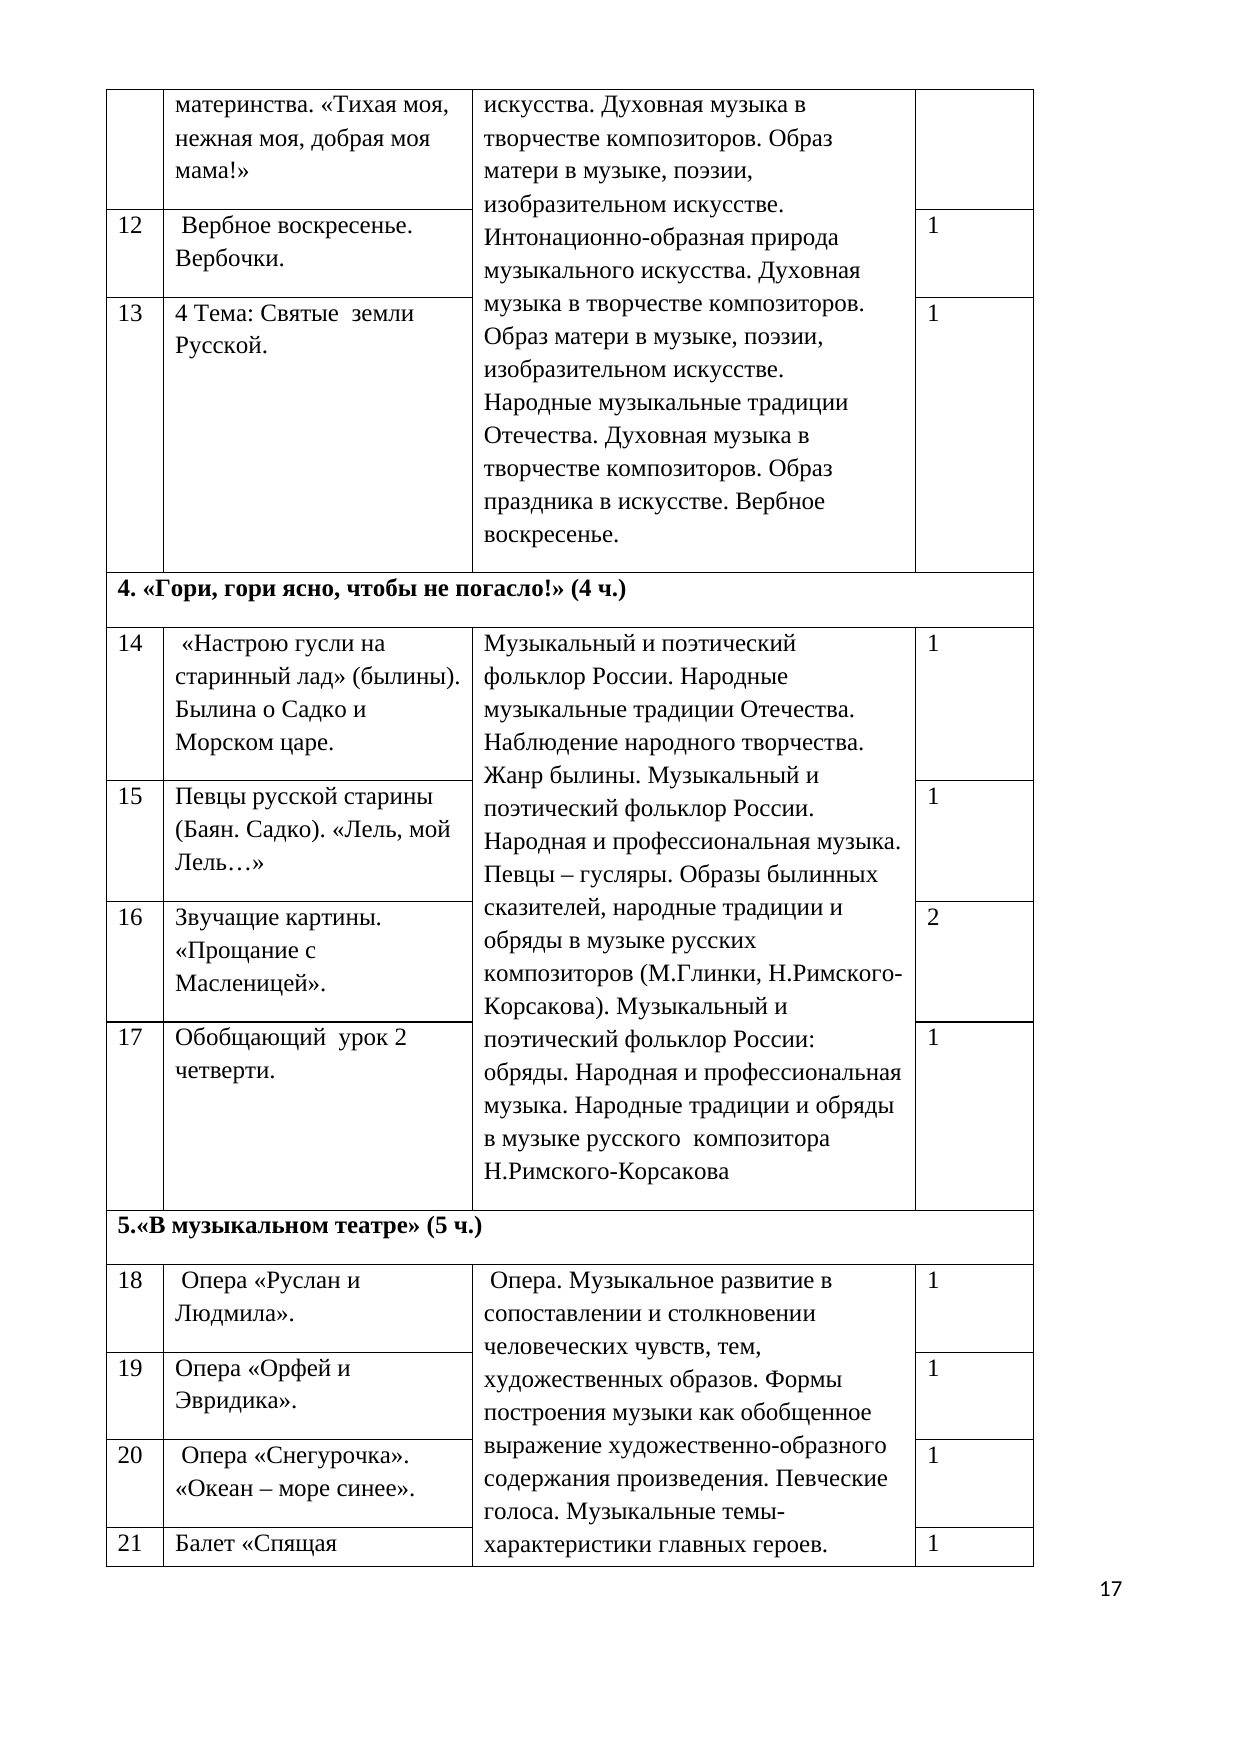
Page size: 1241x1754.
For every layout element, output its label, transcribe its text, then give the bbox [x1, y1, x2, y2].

table_cell 1 [916, 1440, 1033, 1527]
table_cell 20 [107, 1440, 163, 1527]
table_cell Вербное воскресенье. Вербочки. [164, 210, 472, 297]
table_cell 2 [916, 902, 1033, 1021]
table_cell 15 [107, 781, 163, 901]
table_cell Опера. Музыкальное развитие в сопоставлении и столкновении человеческих чувств, тем, художественных образов. Формы построения музыки как обобщенное выражение художественно-образного содержания произведения. Певческие голоса. Музыкальные темы-характеристики главных героев. Интонационно-образное развитие в опере М.Глинки «Руслан и Людмила». Опера. Музыкальное развитие в сопоставлении и столкновении человеческих чувств, тем, художественных образов. Основные средства музыкальной выразительности. Интонационно-образное развитие в опере К.Глюка «Орфей и Эвридика». [473, 1265, 915, 1566]
table_cell Опера «Руслан и Людмила». [164, 1265, 472, 1352]
table_cell 1 [916, 1528, 1033, 1566]
table_cell Опера «Снегурочка». «Океан – море синее». [164, 1440, 472, 1527]
table_cell 1 [916, 298, 1033, 572]
table_cell «Настрою гусли на старинный лад» (былины). Былина о Садко и Морском царе. [164, 628, 472, 780]
table_cell 17 [107, 1023, 163, 1209]
table_cell 1 [916, 628, 1033, 780]
table_cell 1 [916, 210, 1033, 297]
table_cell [164, 1528, 472, 1566]
table_cell 14 [107, 628, 163, 780]
table_cell Певцы русской старины (Баян. Садко). «Лель, мой Лель…» [164, 781, 472, 901]
table_cell 12 [107, 210, 163, 297]
table_cell 18 [107, 1265, 163, 1352]
table_cell Музыкальный и поэтический фольклор России. Народные музыкальные традиции Отечества. Наблюдение народного творчества. Жанр былины. Музыкальный и поэтический фольклор России. Народная и профессиональная музыка. Певцы – гусляры. Образы былинных сказителей, народные традиции и обряды в музыке русских композиторов (М.Глинки, Н.Римского-Корсакова). Музыкальный и поэтический фольклор России: обряды. Народная и профессиональная музыка. Народные традиции и обряды в музыке русского композитора Н.Римского-Корсакова [473, 628, 915, 1209]
table_cell 13 [107, 298, 163, 572]
table_cell 11 [107, 90, 163, 209]
table_cell 19 [107, 1353, 163, 1439]
table_cell 1 [916, 781, 1033, 901]
table_cell Опера «Орфей и Эвридика». [164, 1353, 472, 1439]
table_cell Звучащие картины. «Прощание с Масленицей». [164, 902, 472, 1021]
table_cell 16 [107, 902, 163, 1021]
table_cell 1 [916, 1265, 1033, 1352]
table_cell 1 [916, 1353, 1033, 1439]
table_cell 4. «Гори, гори ясно, чтобы не погасло!» (4 ч.) [107, 573, 1033, 627]
table_cell Обобщающий урок 2 четверти. [164, 1023, 472, 1209]
table_cell 1 [916, 1023, 1033, 1209]
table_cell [164, 90, 472, 209]
table_cell 5.«В музыкальном театре» (5 ч.) [107, 1211, 1033, 1264]
table_cell 21 [107, 1528, 163, 1566]
table_cell 4 Тема: Святые земли Русской. [164, 298, 472, 572]
table_cell 2 [916, 90, 1033, 209]
